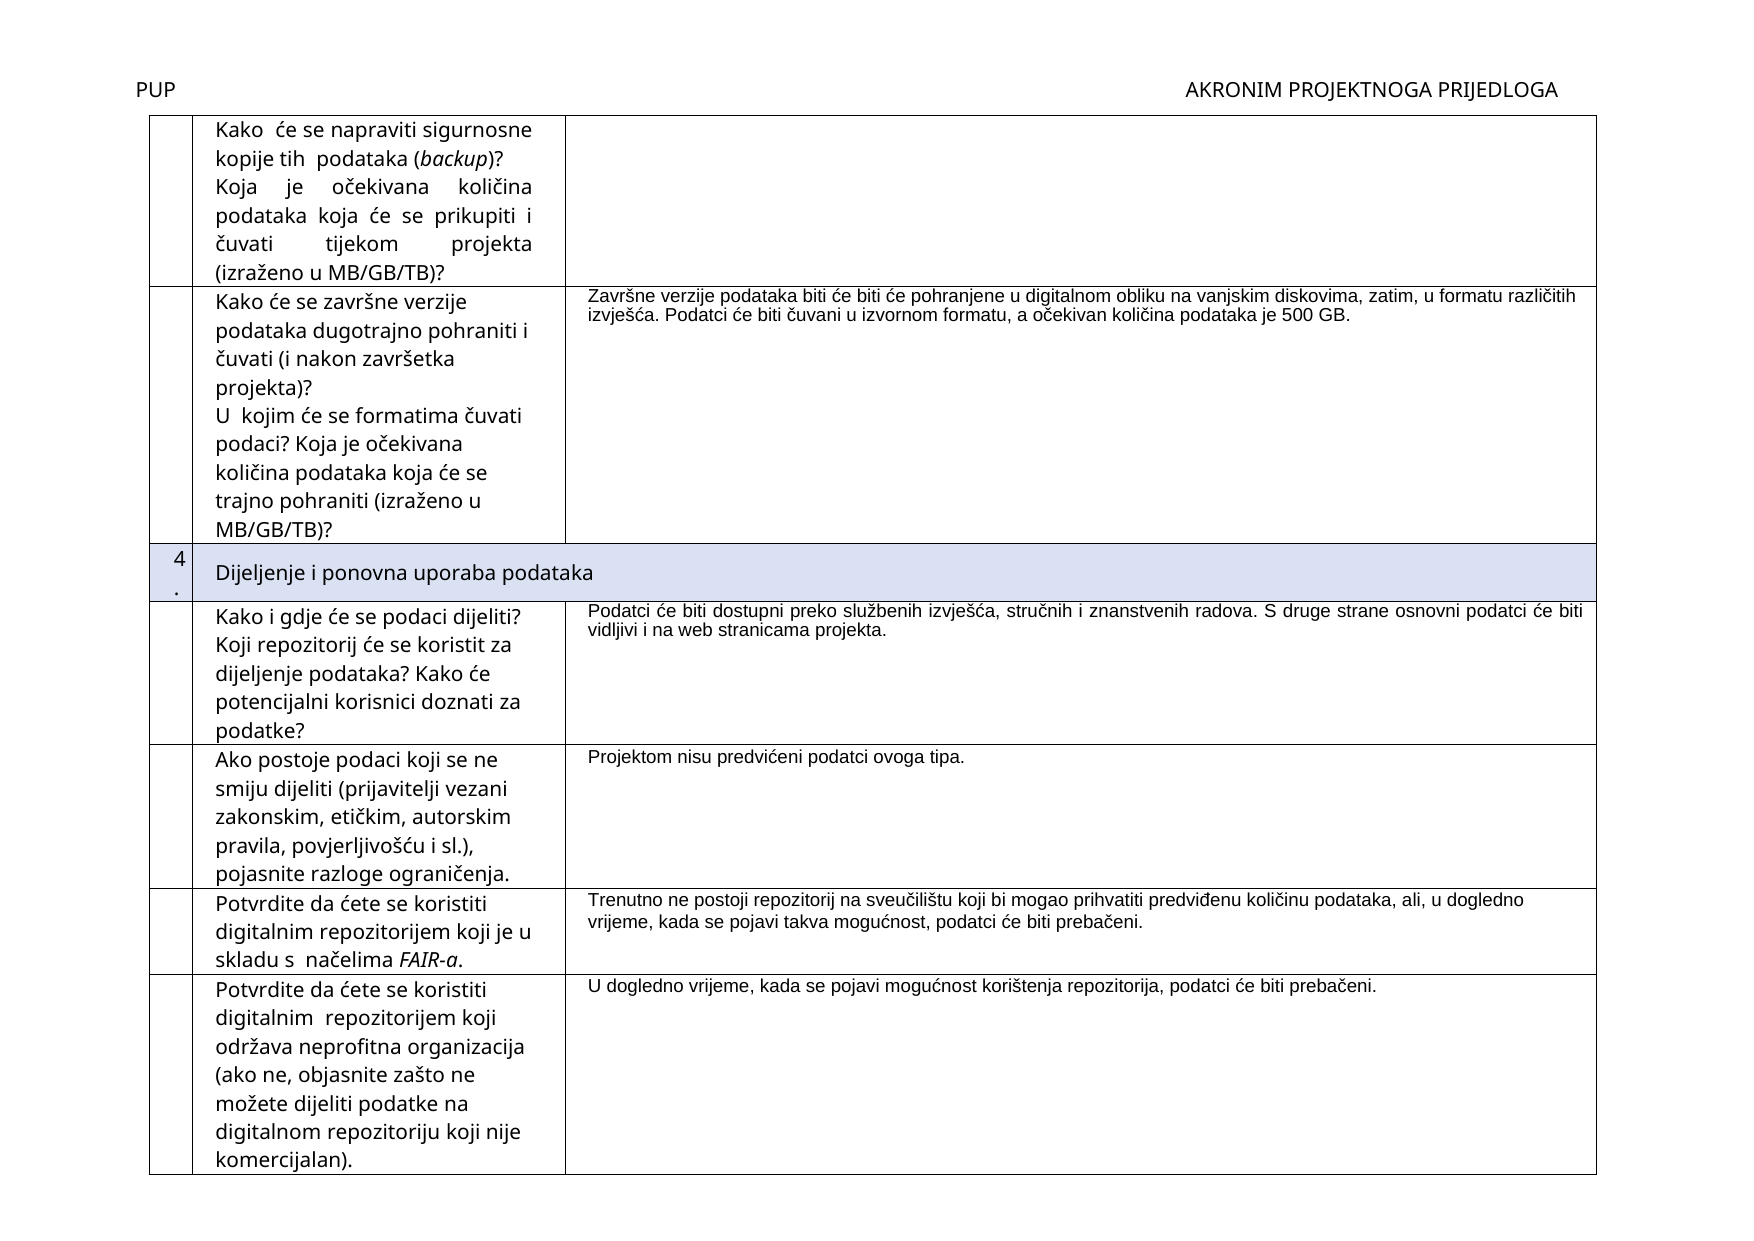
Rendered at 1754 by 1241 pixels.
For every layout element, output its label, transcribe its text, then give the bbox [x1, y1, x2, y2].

table_cell Dijeljenje i ponovna uporaba podataka [193, 544, 1596, 601]
table_cell [150, 602, 192, 744]
table_cell [150, 975, 192, 1174]
table_cell Trenutno ne postoji repozitorij na sveučilištu koji bi mogao prihvatiti predviđenu količinu podataka, ali, u dogledno vrijeme, kada se pojavi takva mogućnost, podatci će biti prebačeni. [566, 889, 1596, 974]
table_cell [150, 287, 192, 543]
table_cell Završne verzije podataka biti će biti će pohranjene u digitalnom obliku na vanjskim diskovima, zatim, u formatu različitih izvješća. Podatci će biti čuvani u izvornom formatu, a očekivan količina podataka je 500 GB. [566, 287, 1596, 543]
table_cell Podatci će biti dostupni preko službenih izvješća, stručnih i znanstvenih radova. S druge strane osnovni podatci će biti vidljivi i na web stranicama projekta. [566, 602, 1596, 744]
table_cell [150, 889, 192, 974]
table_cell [193, 116, 565, 286]
table_cell Ako postoje podaci koji se ne smiju dijeliti (prijavitelji vezani zakonskim, etičkim, autorskim pravila, povjerljivošću i sl.), pojasnite razloge ograničenja. [193, 745, 565, 888]
table_cell [150, 116, 192, 286]
table_cell Potvrdite da ćete se koristiti digitalnim repozitorijem koji održava neprofitna organizacija (ako ne, objasnite zašto ne možete dijeliti podatke na digitalnom repozitoriju koji nije komercijalan). [193, 975, 565, 1174]
table_cell Kako će se završne verzije podataka dugotrajno pohraniti i čuvati (i nakon završetka projekta)? U kojim će se formatima čuvati podaci? Koja je očekivana količina podataka koja će se trajno pohraniti (izraženo u MB/GB/TB)? [193, 287, 565, 543]
table_cell Kako i gdje će se podaci dijeliti? Koji repozitorij će se koristit za dijeljenje podataka? Kako će potencijalni korisnici doznati za podatke? [193, 602, 565, 744]
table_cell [566, 116, 1596, 286]
table_cell U dogledno vrijeme, kada se pojavi mogućnost korištenja repozitorija, podatci će biti prebačeni. [566, 975, 1596, 1174]
table_cell [150, 745, 192, 888]
table_cell 4. [150, 544, 192, 601]
table_cell Potvrdite da ćete se koristiti digitalnim repozitorijem koji je u skladu s načelima FAIR-a. [193, 889, 565, 974]
table_cell Projektom nisu predvićeni podatci ovoga tipa. [566, 745, 1596, 888]
